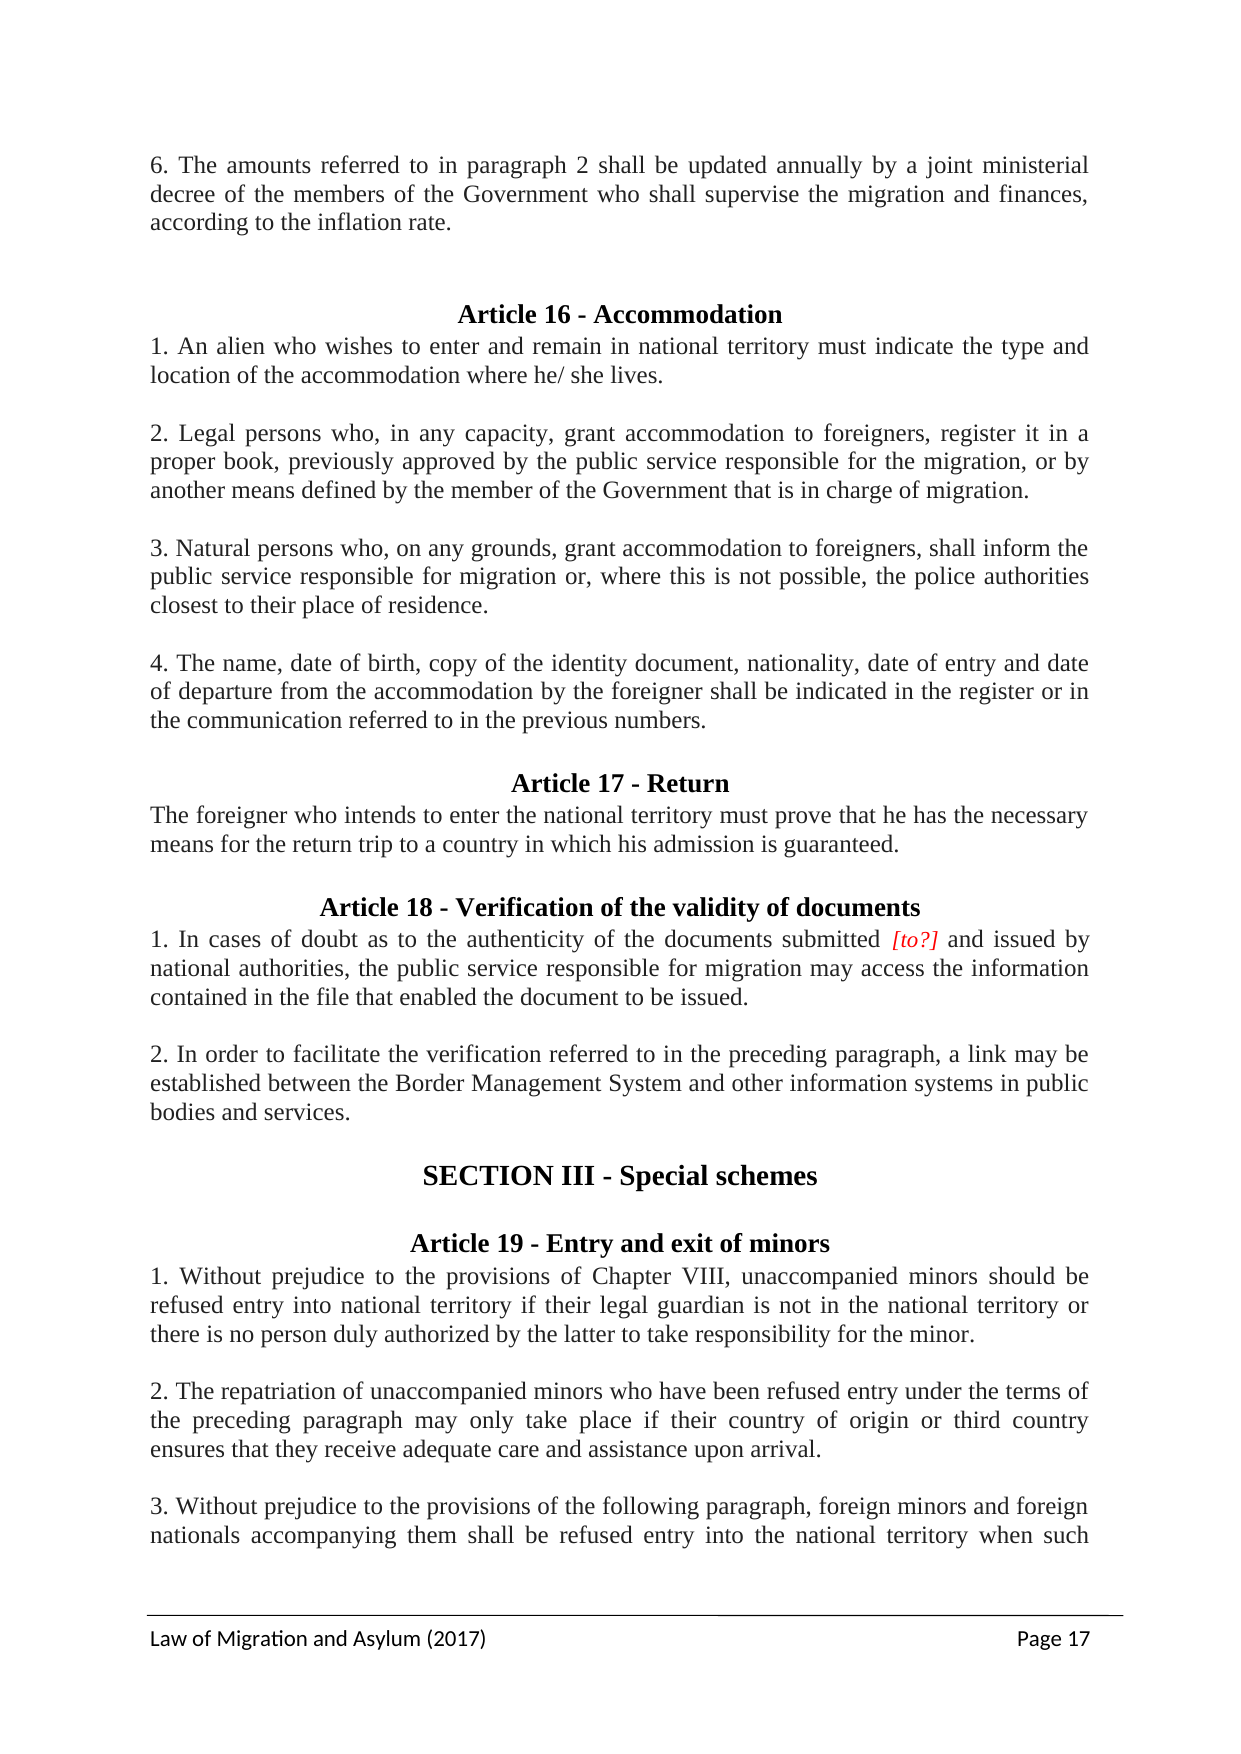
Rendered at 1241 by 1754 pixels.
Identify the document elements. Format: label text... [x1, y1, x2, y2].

subtitle SECTION III - Special schemes [150, 1158, 1090, 1192]
text 2. Legal persons who, in any capacity, grant accommodation to foreigners, register it in a proper book, previously approved by the public service responsible for the migration, or by another means defined by the member of the Government that is in charge of migration. [150, 418, 1090, 504]
text The foreigner who intends to enter the national territory must prove that he has the necessary means for the return trip to a country in which his admission is guaranteed. [150, 800, 1090, 858]
subtitle Article 17 - Return [150, 767, 1090, 798]
text 1. In cases of doubt as to the authenticity of the documents submitted [to?] and issued by national authorities, the public service responsible for migration may access the information contained in the file that enabled the document to be issued. [150, 924, 1090, 1011]
text 6. The amounts referred to in paragraph 2 shall be updated annually by a joint ministerial decree of the members of the Government who shall supervise the migration and finances, according to the inflation rate. [150, 150, 1090, 236]
subtitle Article 18 - Verification of the validity of documents [150, 891, 1090, 922]
text 2. The repatriation of unaccompanied minors who have been refused entry under the terms of the preceding paragraph may only take place if their country of origin or third country ensures that they receive adequate care and assistance upon arrival. [150, 1376, 1090, 1462]
text 4. The name, date of birth, copy of the identity document, nationality, date of entry and date of departure from the accommodation by the foreigner shall be indicated in the register or in the communication referred to in the previous numbers. [150, 648, 1090, 734]
text 1. Without prejudice to the provisions of Chapter VIII, unaccompanied minors should be refused entry into national territory if their legal guardian is not in the national territory or there is no person duly authorized by the latter to take responsibility for the minor. [150, 1261, 1090, 1347]
text 3. Natural persons who, on any grounds, grant accommodation to foreigners, shall inform the public service responsible for migration or, where this is not possible, the police authorities closest to their place of residence. [150, 533, 1090, 619]
text 1. An alien who wishes to enter and remain in national territory must indicate the type and location of the accommodation where he/ she lives. [150, 331, 1090, 389]
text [150, 1491, 1090, 1549]
subtitle Article 16 - Accommodation [150, 298, 1090, 329]
text 2. In order to facilitate the verification referred to in the preceding paragraph, a link may be established between the Border Management System and other information systems in public bodies and services. [150, 1039, 1090, 1126]
subtitle Article 19 - Entry and exit of minors [150, 1228, 1090, 1259]
